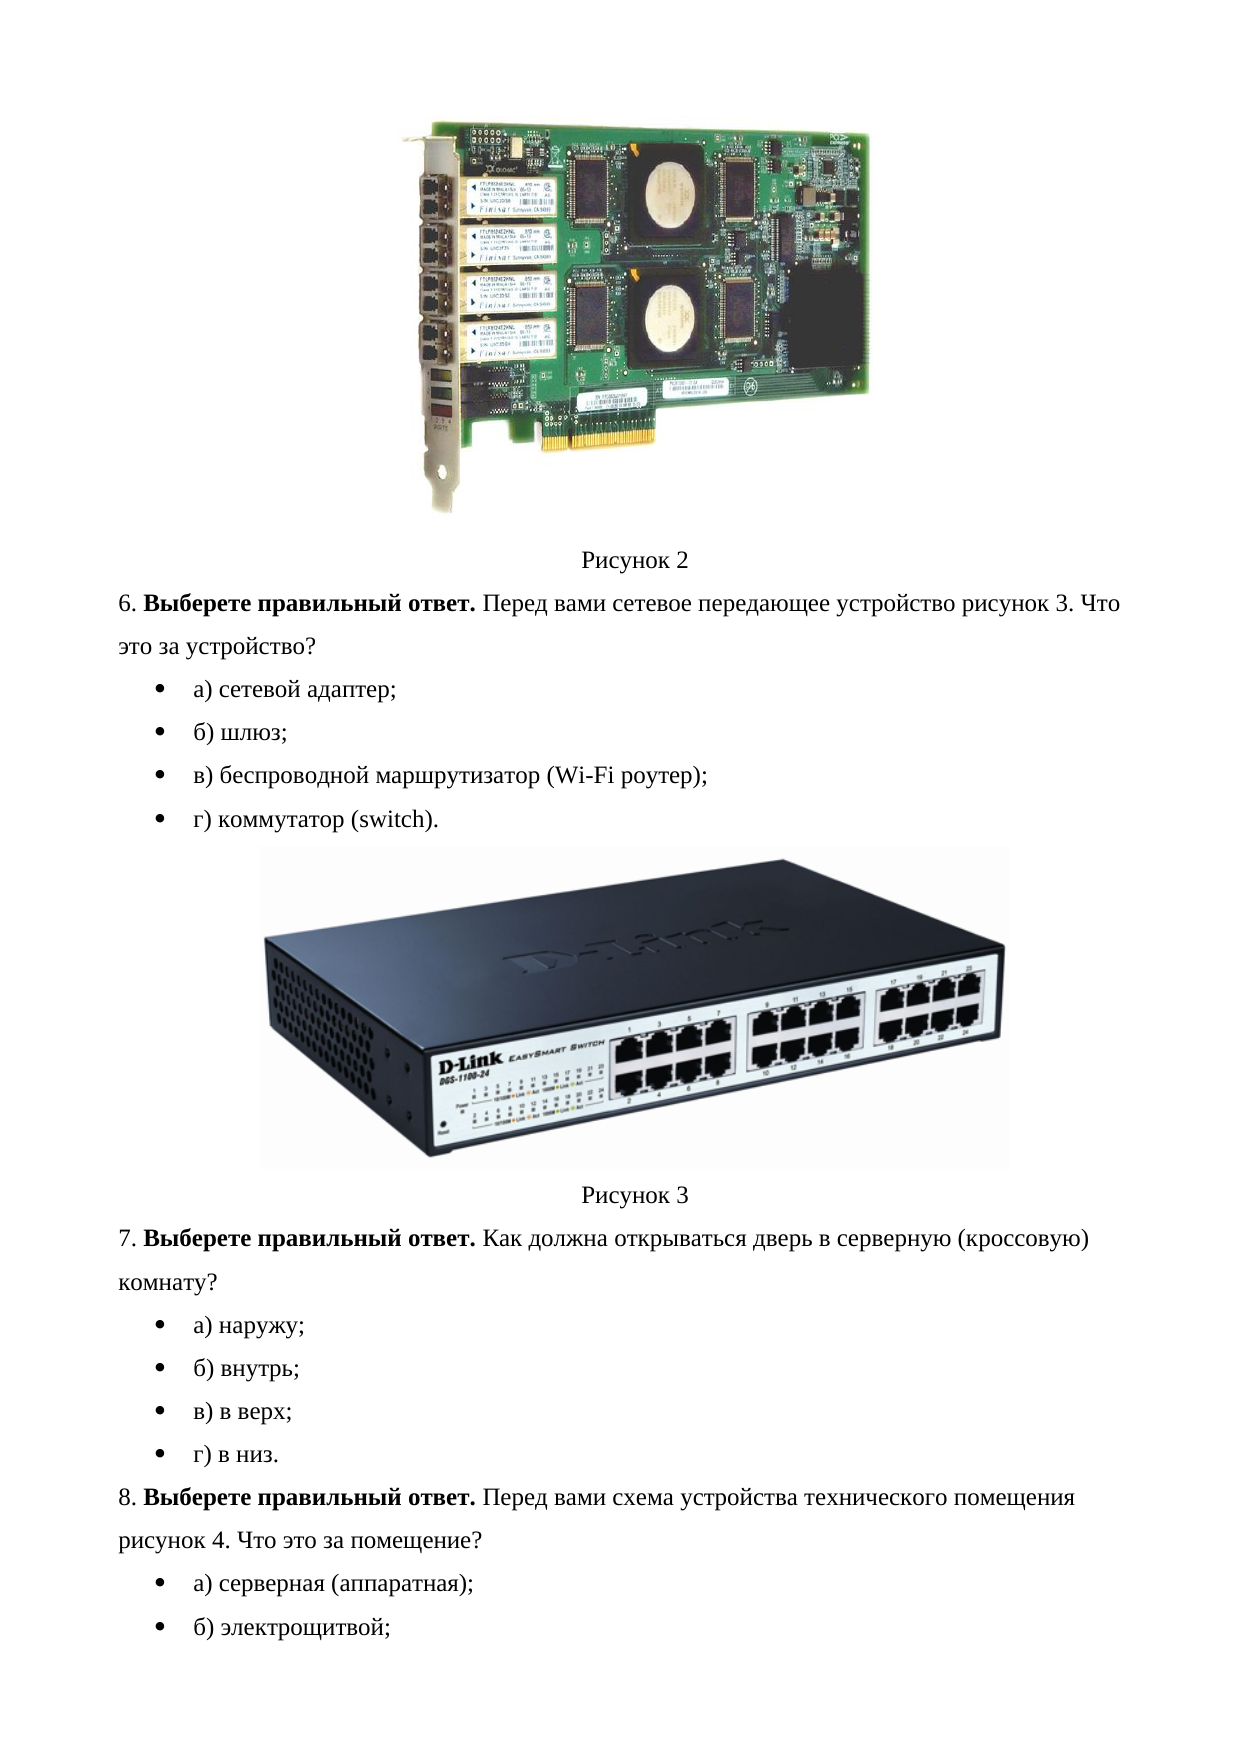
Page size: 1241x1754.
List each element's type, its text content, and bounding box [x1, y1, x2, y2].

text 8. Выберете правильный ответ. Перед вами схема устройства технического помещения рисунок 4. Что это за помещение? [118, 1482, 1152, 1554]
list г) в низ. [156, 1439, 1152, 1468]
list б) шлюз; [156, 717, 1152, 746]
text Рисунок 3 [118, 1180, 1152, 1209]
text Рисунок 2 [118, 545, 1152, 574]
list в) беспроводной маршрутизатор (Wi-Fi роутер); [156, 761, 1152, 789]
text 7. Выберете правильный ответ. Как должна открываться дверь в серверную (кроссовую) комнату? [118, 1223, 1152, 1295]
text 6. Выберете правильный ответ. Перед вами сетевое передающее устройство рисунок 3. Что это за устройство? [118, 588, 1152, 660]
list г) коммутатор (switch). [156, 804, 1152, 832]
list а) наружу; [156, 1310, 1152, 1338]
list а) сетевой адаптер; [156, 674, 1152, 703]
list б) внутрь; [156, 1353, 1152, 1382]
list б) электрощитвой; [156, 1612, 1152, 1640]
list а) серверная (аппаратная); [156, 1568, 1152, 1597]
picture [259, 846, 1010, 1169]
list в) в верх; [156, 1396, 1152, 1425]
